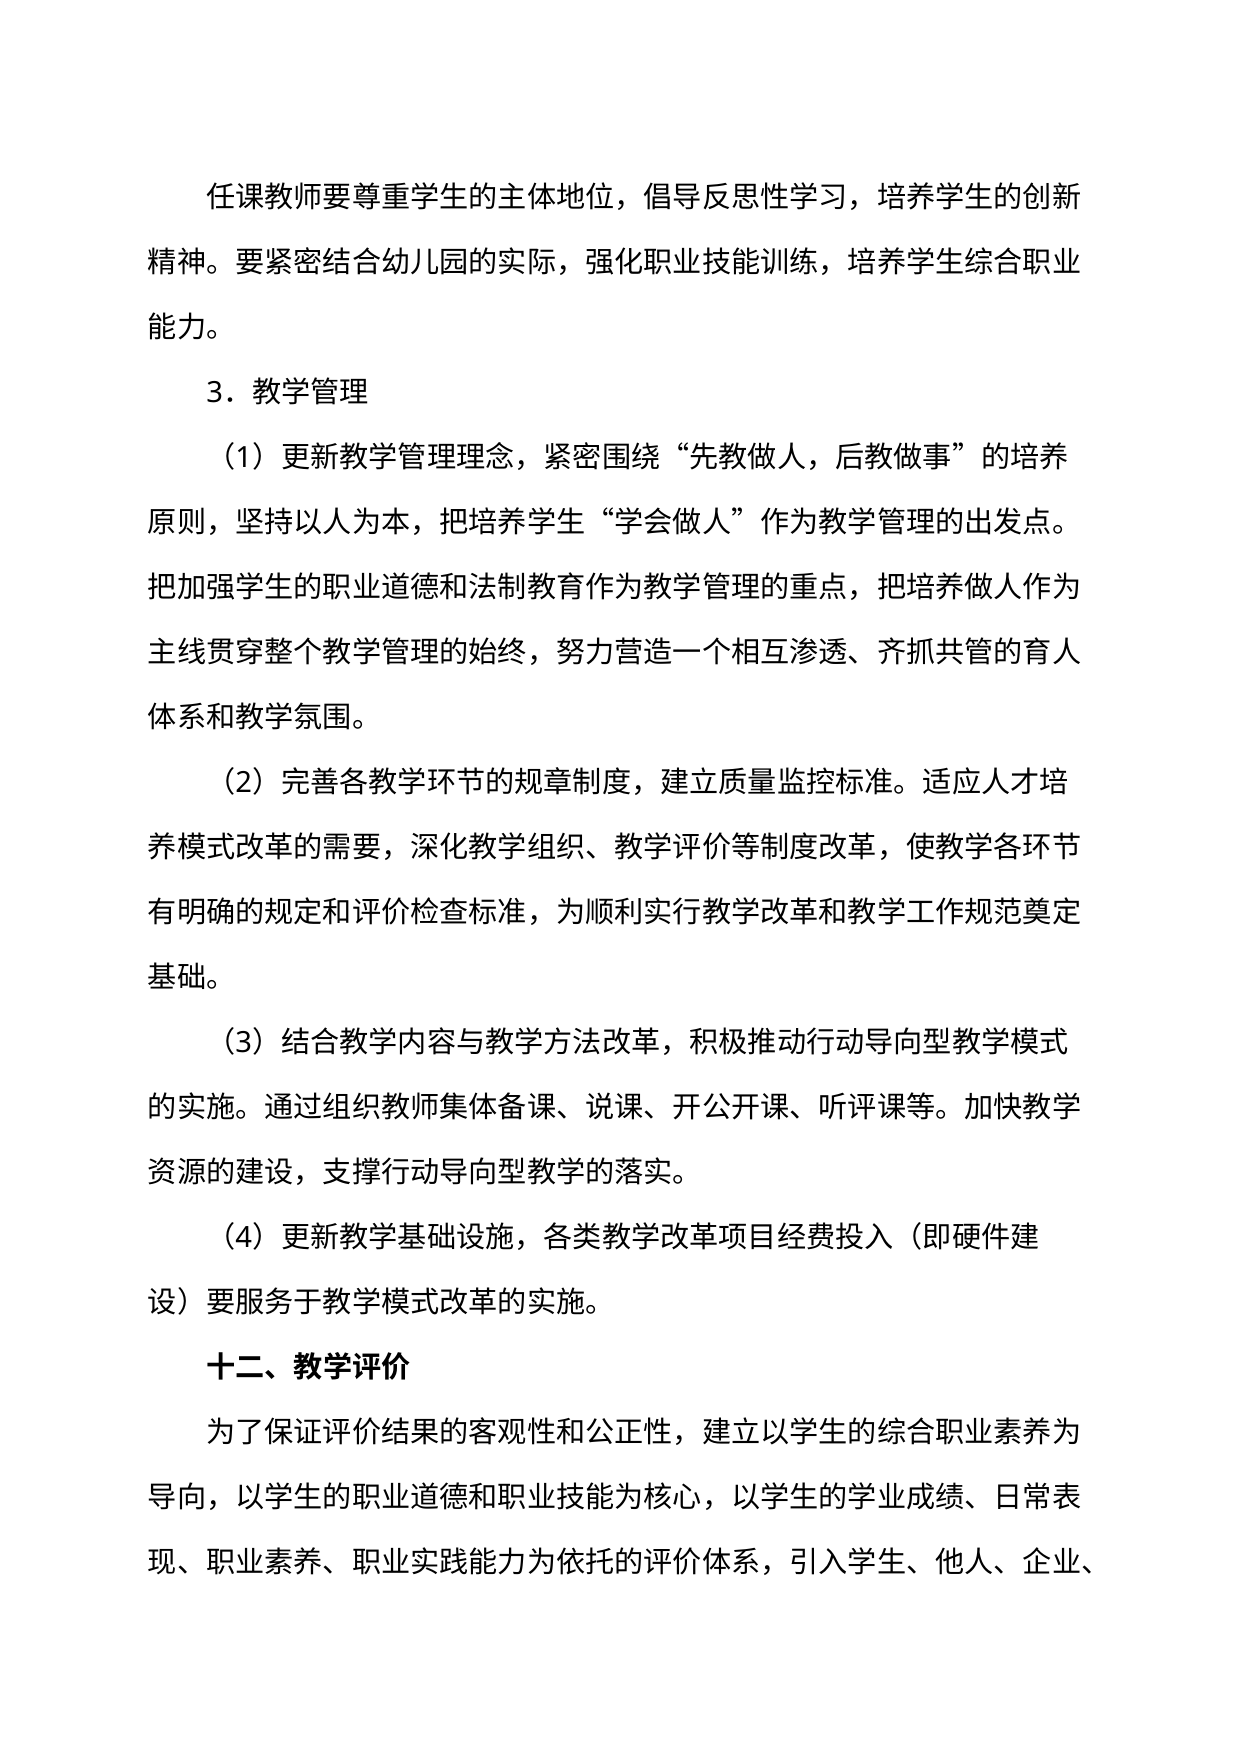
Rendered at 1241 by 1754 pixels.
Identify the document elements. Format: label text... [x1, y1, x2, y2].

text 任课教师要尊重学生的主体地位，倡导反思性学习，培养学生的创新精神。要紧密结合幼儿园的实际，强化职业技能训练，培养学生综合职业能力。 [148, 162, 1093, 357]
text （1）更新教学管理理念，紧密围绕“先教做人，后教做事”的培养原则，坚持以人为本，把培养学生“学会做人”作为教学管理的出发点。把加强学生的职业道德和法制教育作为教学管理的重点，把培养做人作为主线贯穿整个教学管理的始终，努力营造一个相互渗透、齐抓共管的育人体系和教学氛围。 [148, 422, 1093, 747]
text （2）完善各教学环节的规章制度，建立质量监控标准。适应人才培养模式改革的需要，深化教学组织、教学评价等制度改革，使教学各环节有明确的规定和评价检查标准，为顺利实行教学改革和教学工作规范奠定基础。 [148, 747, 1093, 1007]
text （3）结合教学内容与教学方法改革，积极推动行动导向型教学模式的实施。通过组织教师集体备课、说课、开公开课、听评课等。加快教学资源的建设，支撑行动导向型教学的落实。 [148, 1007, 1093, 1202]
text 3．教学管理 [148, 357, 1093, 422]
text （4）更新教学基础设施，各类教学改革项目经费投入（即硬件建设）要服务于教学模式改革的实施。 [148, 1202, 1093, 1332]
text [148, 1397, 1093, 1592]
subtitle 十二、教学评价 [148, 1332, 1093, 1397]
